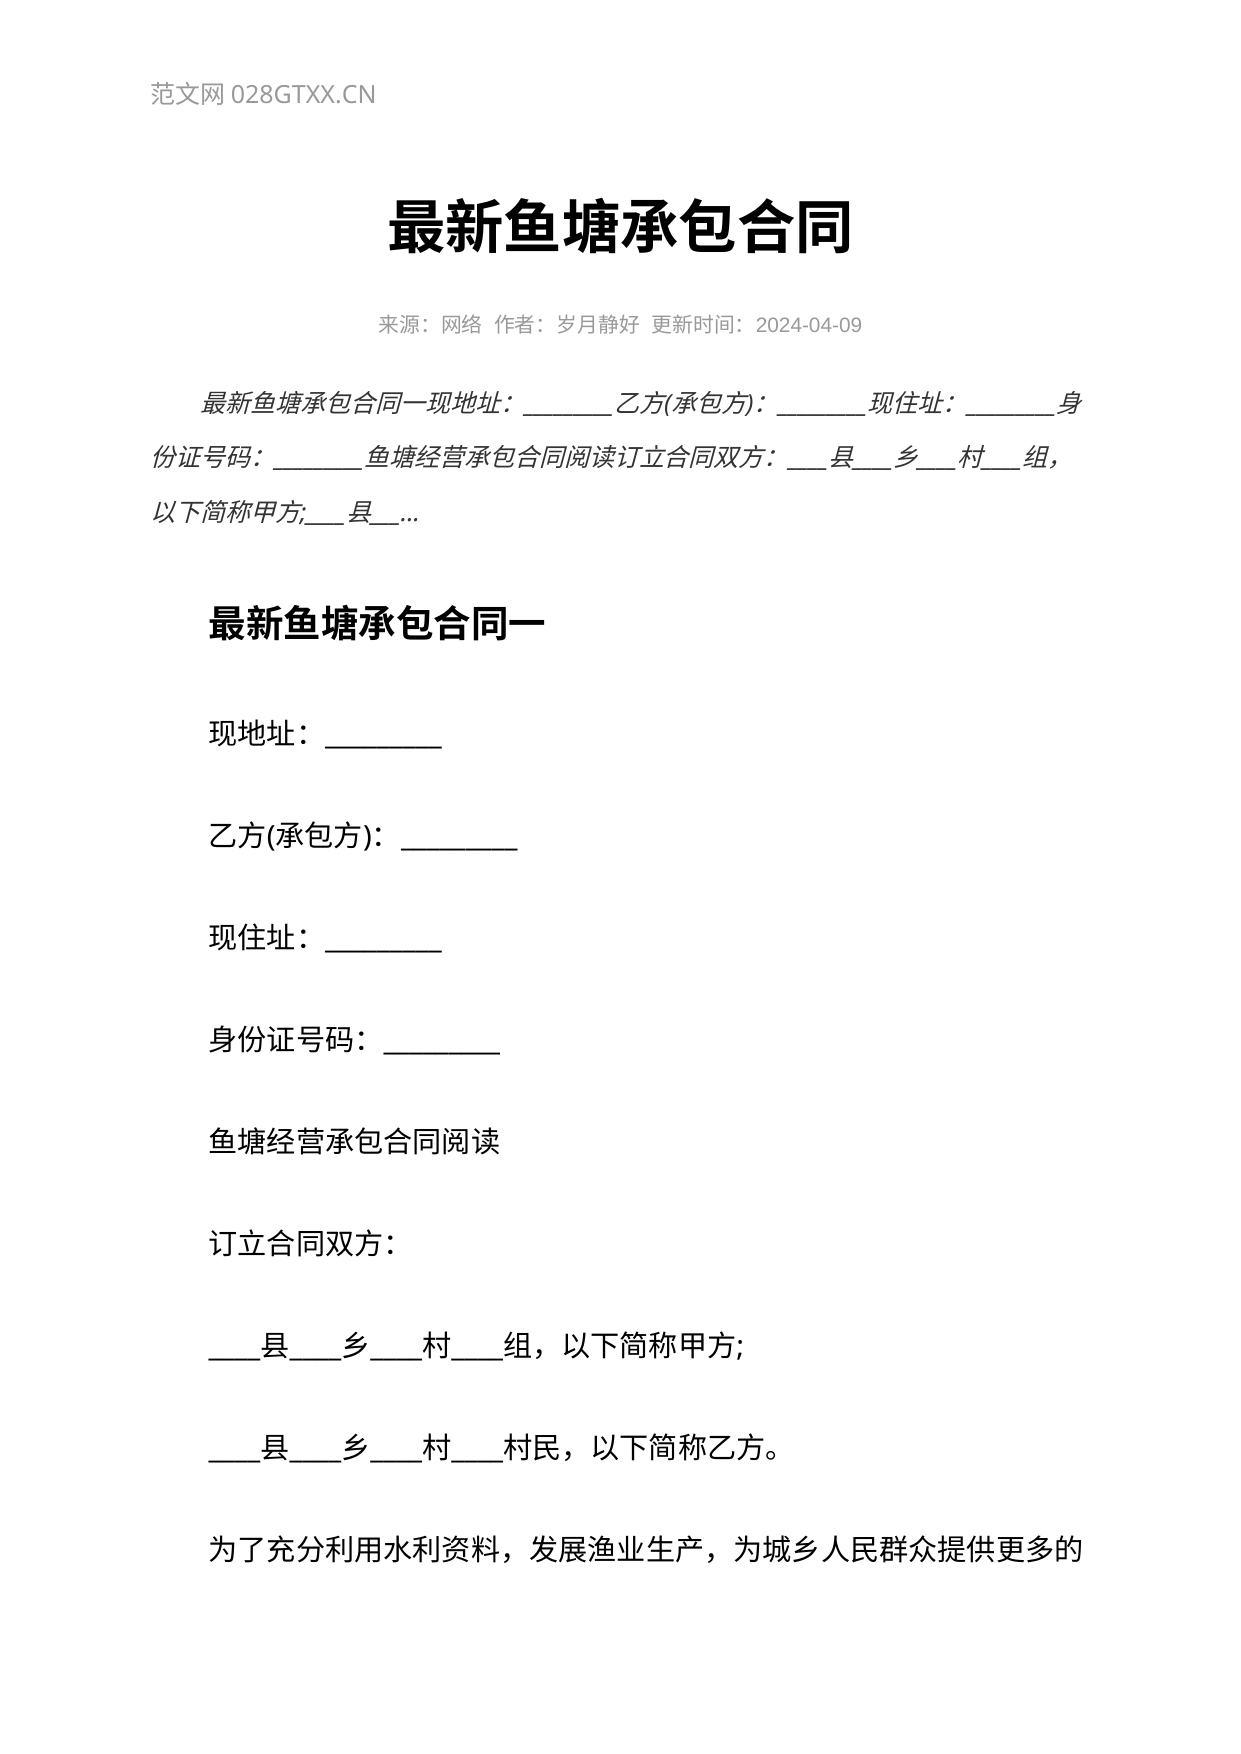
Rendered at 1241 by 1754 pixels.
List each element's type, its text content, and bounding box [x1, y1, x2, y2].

text 订立合同双方： [150, 1221, 1090, 1263]
text 最新鱼塘承包合同一 [150, 593, 1090, 648]
text 乙方(承包方)：_________ [150, 813, 1090, 855]
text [150, 1526, 1090, 1568]
text 鱼塘经营承包合同阅读 [150, 1119, 1090, 1161]
text 现住址：_________ [150, 915, 1090, 957]
text ____县____乡____村____村民，以下简称乙方。 [150, 1424, 1090, 1467]
text 现地址：_________ [150, 711, 1090, 753]
text 最新鱼塘承包合同一现地址：_________乙方(承包方)：_________现住址：_________身份证号码：_________鱼塘经营承包合同阅读订立合同双方：____县____乡____村____组，以下简称甲方;____县___... [150, 383, 1090, 528]
text 身份证号码：_________ [150, 1017, 1090, 1059]
subtitle 最新鱼塘承包合同 [150, 181, 1090, 266]
text ____县____乡____村____组，以下简称甲方; [150, 1322, 1090, 1365]
text 来源：网络 作者：岁月静好 更新时间：2024-04-09 [150, 313, 1090, 337]
